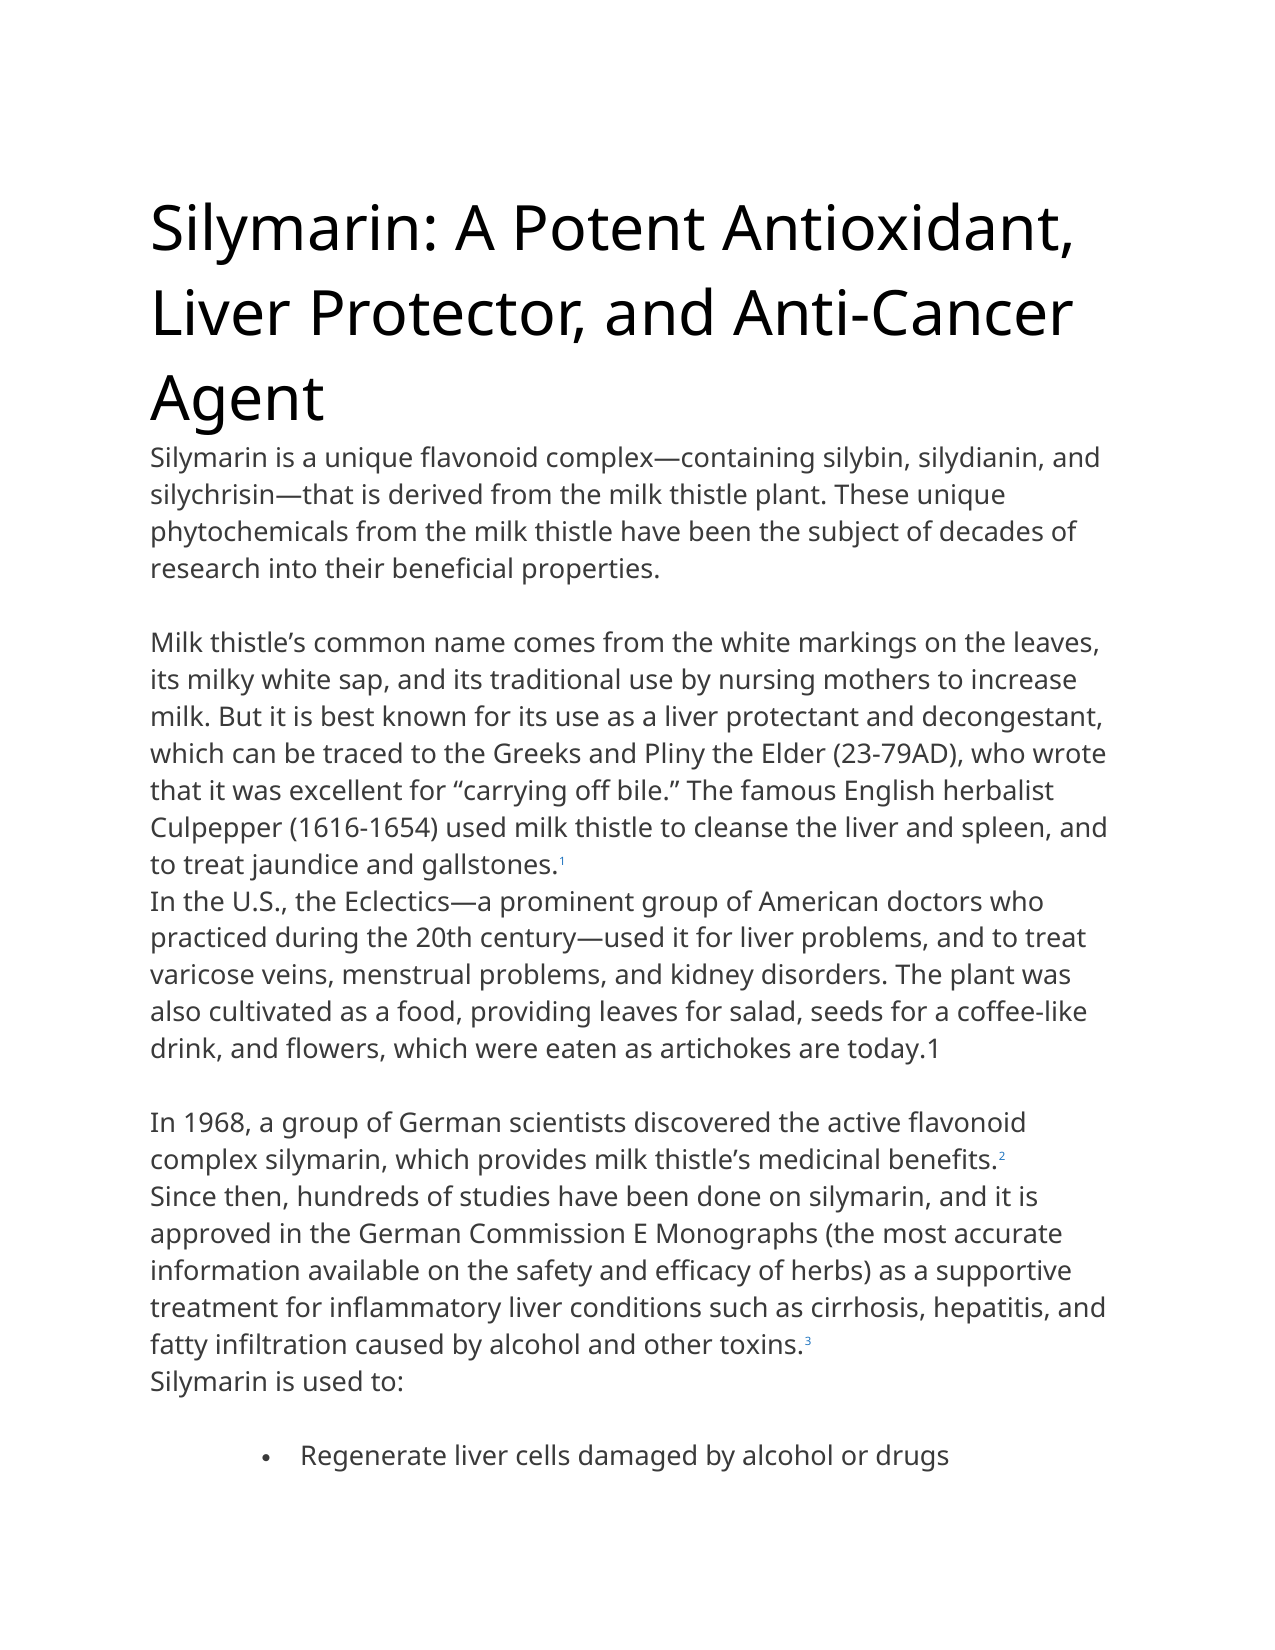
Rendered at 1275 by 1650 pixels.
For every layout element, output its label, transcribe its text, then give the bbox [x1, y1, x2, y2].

text In the U.S., the Eclectics—a prominent group of American doctors who practiced during the 20th century—used it for liver problems, and to treat varicose veins, menstrual problems, and kidney disorders. The plant was also cultivated as a food, providing leaves for salad, seeds for a coffee-like drink, and flowers, which were eaten as artichokes are today.1 [150, 882, 1125, 1066]
list Regenerate liver cells damaged by alcohol or drugs [262, 1436, 1125, 1473]
text Silymarin is used to: [150, 1362, 1125, 1399]
text Silymarin is a unique flavonoid complex—containing silybin, silydianin, and silychrisin—that is derived from the milk thistle plant. These unique phytochemicals from the milk thistle have been the subject of decades of research into their beneficial properties. [150, 439, 1125, 586]
text Milk thistle’s common name comes from the white markings on the leaves, its milky white sap, and its traditional use by nursing mothers to increase milk. But it is best known for its use as a liver protectant and decongestant, which can be traced to the Greeks and Pliny the Elder (23-79AD), who wrote that it was excellent for “carrying off bile.” The famous English herbalist Culpepper (1616-1654) used milk thistle to cleanse the liver and spleen, and to treat jaundice and gallstones.1 [150, 624, 1125, 882]
text Since then, hundreds of studies have been done on silymarin, and it is approved in the German Commission E Monographs (the most accurate information available on the safety and efficacy of herbs) as a supportive treatment for inflammatory liver conditions such as cirrhosis, hepatitis, and fatty infiltration caused by alcohol and other toxins.3 [150, 1178, 1125, 1362]
text In 1968, a group of German scientists discovered the active flavonoid complex silymarin, which provides milk thistle’s medicinal benefits.2 [150, 1104, 1125, 1178]
subtitle Silymarin: A Potent Antioxidant, Liver Protector, and Anti-Cancer Agent [150, 183, 1125, 439]
